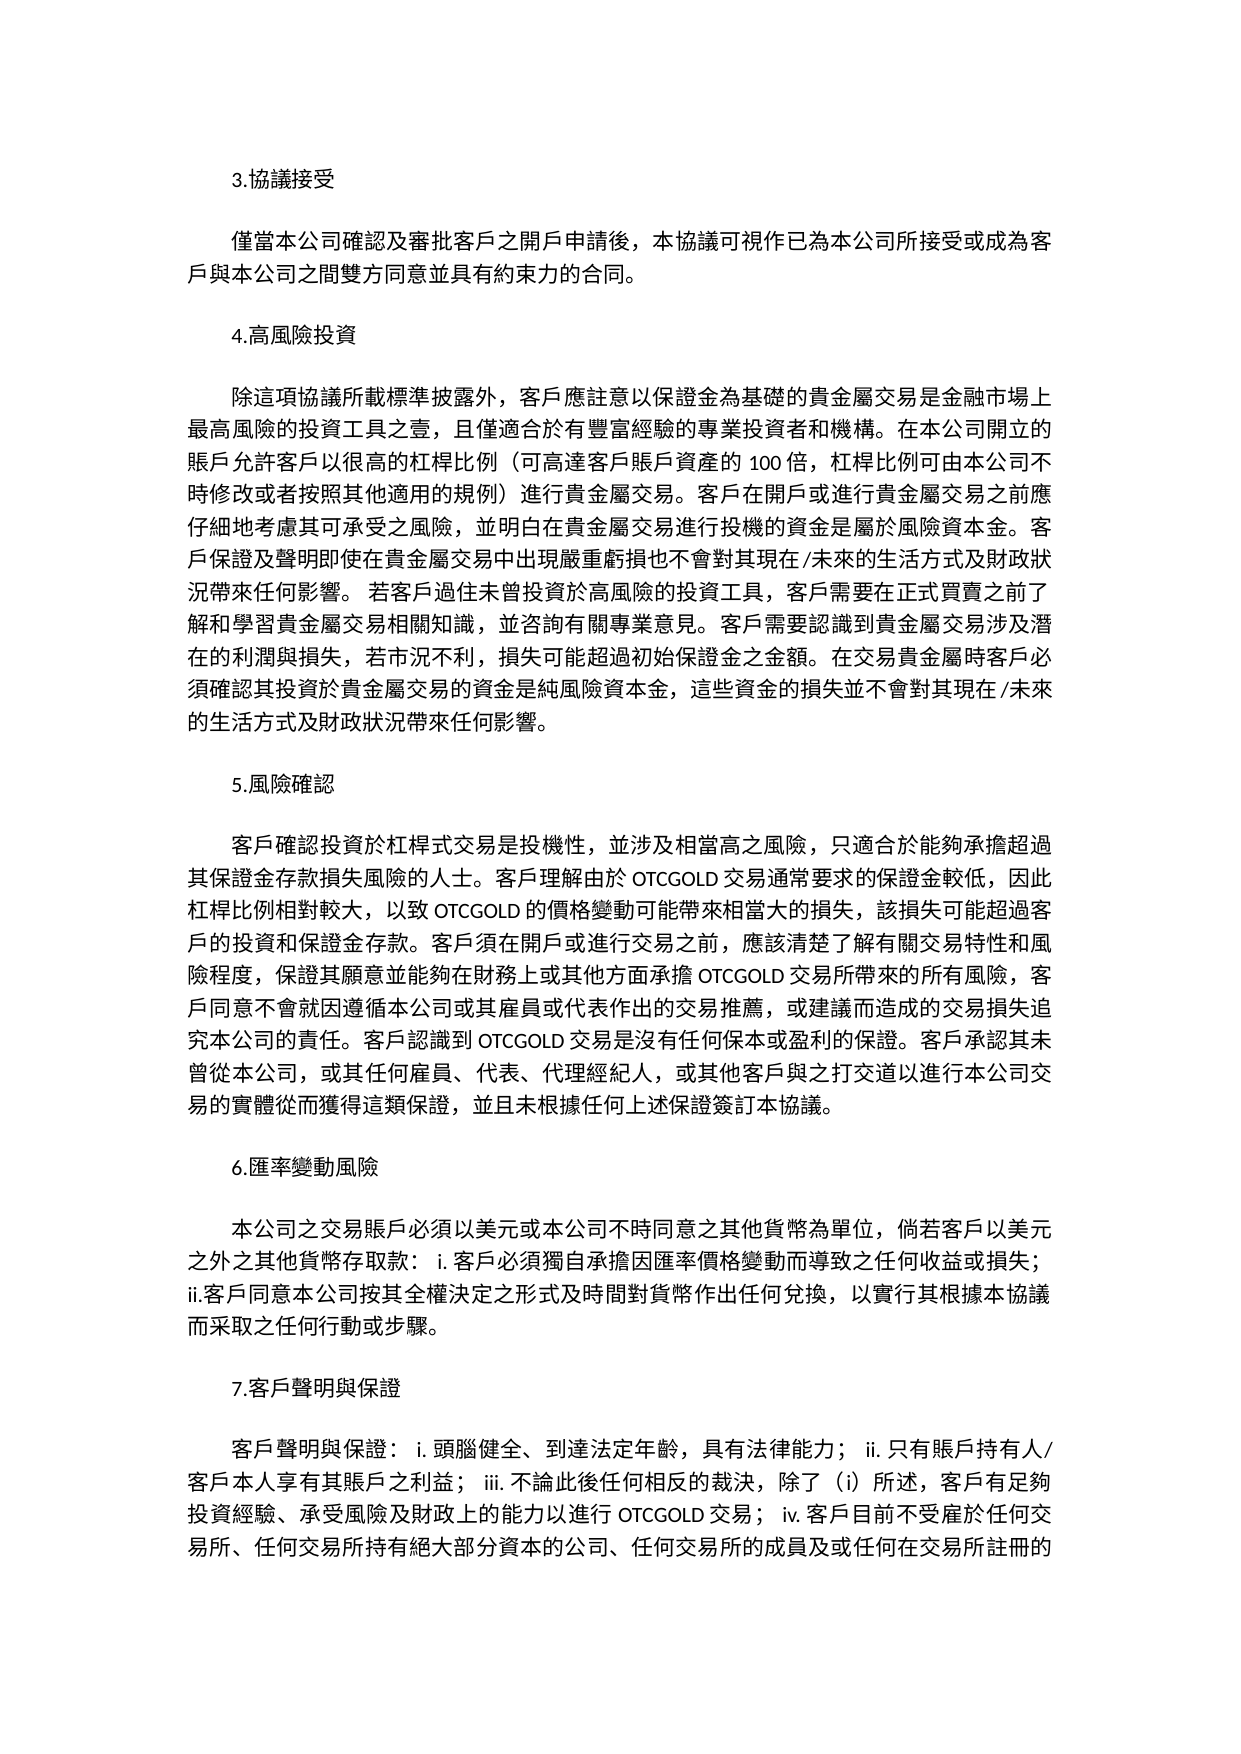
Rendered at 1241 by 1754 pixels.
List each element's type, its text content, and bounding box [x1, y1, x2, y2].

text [187, 1432, 1053, 1562]
text 除這項協議所載標準披露外，客戶應註意以保證金為基礎的貴金屬交易是金融市場上最高風險的投資工具之壹，且僅適合於有豐富經驗的專業投資者和機構。在本公司開立的賬戶允許客戶以很高的杠桿比例（可高達客戶賬戶資產的100倍，杠桿比例可由本公司不時修改或者按照其他適用的規例）進行貴金屬交易。客戶在開戶或進行貴金屬交易之前應仔細地考慮其可承受之風險，並明白在貴金屬交易進行投機的資金是屬於風險資本金。客戶保證及聲明即使在貴金屬交易中出現嚴重虧損也不會對其現在/未來的生活方式及財政狀況帶來任何影響。 若客戶過住未曾投資於高風險的投資工具，客戶需要在正式買賣之前了解和學習貴金屬交易相關知識，並咨詢有關專業意見。客戶需要認識到貴金屬交易涉及潛在的利潤與損失，若市況不利，損失可能超過初始保證金之金額。在交易貴金屬時客戶必須確認其投資於貴金屬交易的資金是純風險資本金，這些資金的損失並不會對其現在/未來的生活方式及財政狀況帶來任何影響。 [187, 379, 1053, 737]
text 6.匯率變動風險 [187, 1149, 1053, 1182]
text 客戶確認投資於杠桿式交易是投機性，並涉及相當高之風險，只適合於能夠承擔超過其保證金存款損失風險的人士。客戶理解由於OTCGOLD交易通常要求的保證金較低，因此杠桿比例相對較大，以致OTCGOLD的價格變動可能帶來相當大的損失，該損失可能超過客戶的投資和保證金存款。客戶須在開戶或進行交易之前，應該清楚了解有關交易特性和風險程度，保證其願意並能夠在財務上或其他方面承擔OTCGOLD交易所帶來的所有風險，客戶同意不會就因遵循本公司或其雇員或代表作出的交易推薦，或建議而造成的交易損失追究本公司的責任。客戶認識到OTCGOLD交易是沒有任何保本或盈利的保證。客戶承認其未曾從本公司，或其任何雇員、代表、代理經紀人，或其他客戶與之打交道以進行本公司交易的實體從而獲得這類保證，並且未根據任何上述保證簽訂本協議。 [187, 828, 1053, 1120]
text 僅當本公司確認及審批客戶之開戶申請後，本協議可視作已為本公司所接受或成為客戶與本公司之間雙方同意並具有約束力的合同。 [187, 224, 1053, 289]
text 5.風險確認 [187, 766, 1053, 799]
text 3.協議接受 [187, 162, 1053, 194]
text 本公司之交易賬戶必須以美元或本公司不時同意之其他貨幣為單位，倘若客戶以美元之外之其他貨幣存取款： i. 客戶必須獨自承擔因匯率價格變動而導致之任何收益或損失； ii.客戶同意本公司按其全權決定之形式及時間對貨幣作出任何兌換，以實行其根據本協議而采取之任何行動或步驟。 [187, 1211, 1053, 1341]
text 7.客戶聲明與保證 [187, 1370, 1053, 1403]
text 4.高風險投資 [187, 318, 1053, 350]
